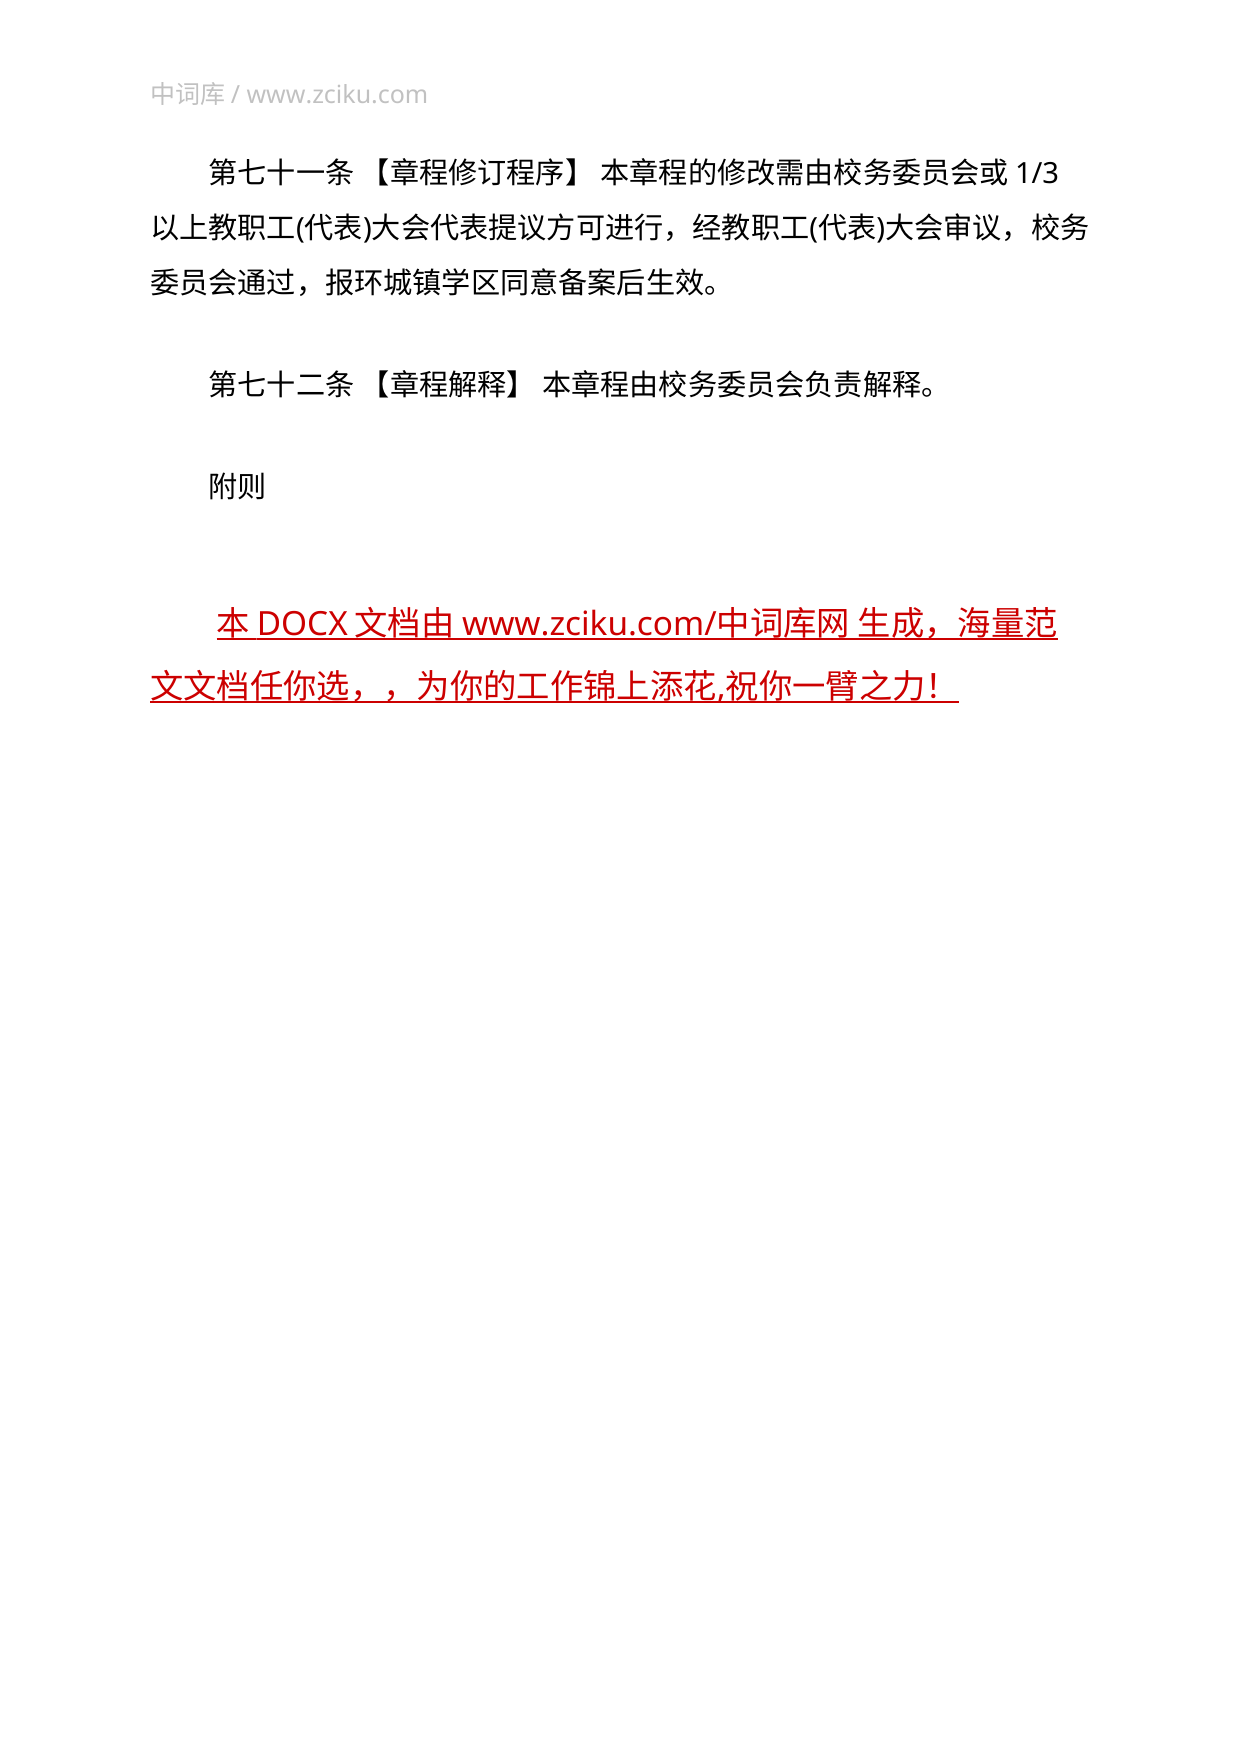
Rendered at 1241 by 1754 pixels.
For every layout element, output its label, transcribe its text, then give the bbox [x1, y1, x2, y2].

text 本DOCX文档由 www.zciku.com/中词库网 生成，海量范文文档任你选，，为你的工作锦上添花,祝你一臂之力！ [150, 597, 1090, 708]
text 第七十一条 【章程修订程序】 本章程的修改需由校务委员会或1/3以上教职工(代表)大会代表提议方可进行，经教职工(代表)大会审议，校务委员会通过，报环城镇学区同意备案后生效。 [150, 150, 1090, 302]
text 附则 [150, 463, 1090, 506]
text 第七十二条 【章程解释】 本章程由校务委员会负责解释。 [150, 362, 1090, 404]
